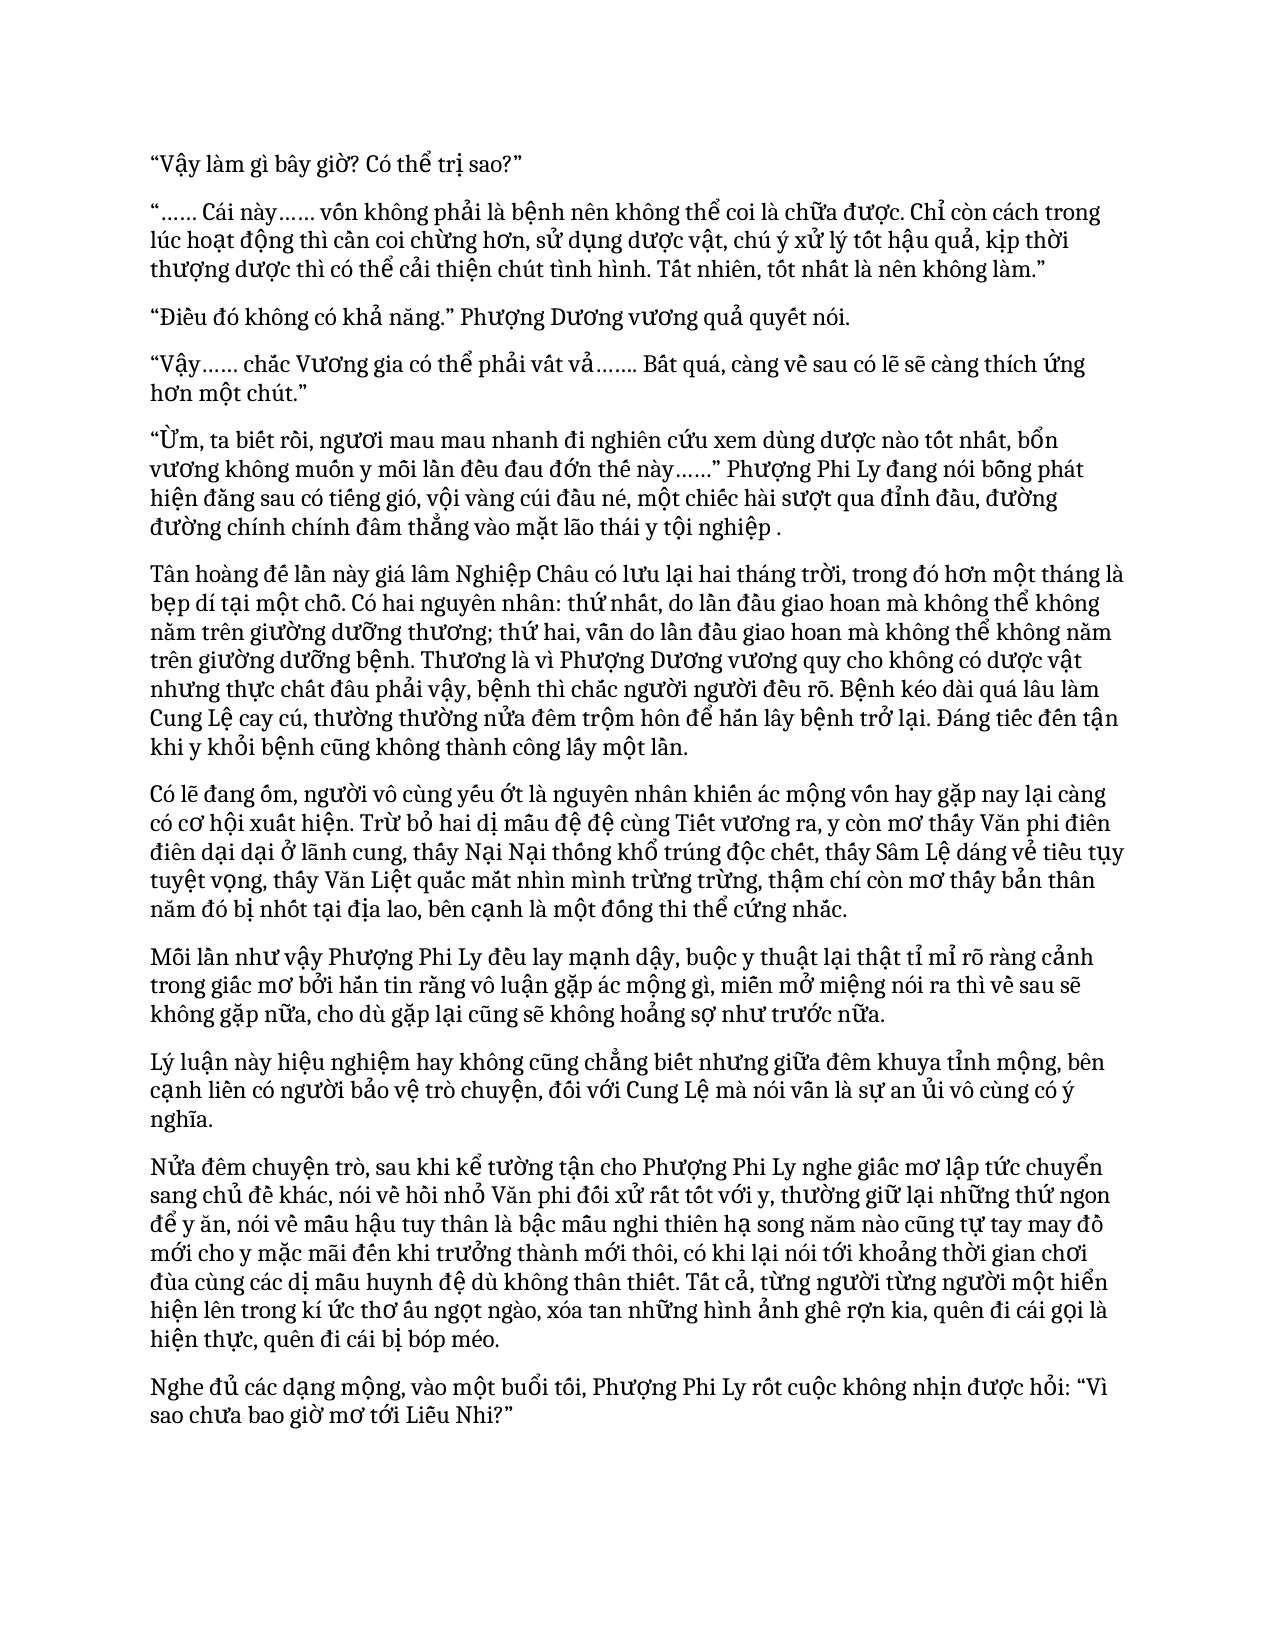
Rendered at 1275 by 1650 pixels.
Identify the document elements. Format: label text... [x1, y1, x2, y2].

text Lý luận này hiệu nghiệm hay không cũng chẳng biết nhưng giữa đêm khuya tỉnh mộng, bên cạnh liền có người bảo vệ trò chuyện, đối với Cung Lệ mà nói vẫn là sự an ủi vô cùng có ý nghĩa. [150, 1047, 1125, 1134]
text “Điều đó không có khả năng.” Phượng Dương vương quả quyết nói. [150, 302, 1125, 331]
text Tân hoàng đế lần này giá lâm Nghiệp Châu có lưu lại hai tháng trời, trong đó hơn một tháng là bẹp dí tại một chỗ. Có hai nguyên nhân: thứ nhất, do lần đầu giao hoan mà không thể không nằm trên giường dưỡng thương; thứ hai, vẫn do lần đầu giao hoan mà không thể không nằm trên giường dưỡng bệnh. Thương là vì Phượng Dương vương quy cho không có dược vật nhưng thực chất đâu phải vậy, bệnh thì chắc người người đều rõ. Bệnh kéo dài quá lâu làm Cung Lệ cay cú, thường thường nửa đêm trộm hôn để hắn lây bệnh trở lại. Đáng tiếc đến tận khi y khỏi bệnh cũng không thành công lấy một lần. [150, 560, 1125, 761]
text “…… Cái này…… vốn không phải là bệnh nên không thể coi là chữa được. Chỉ còn cách trong lúc hoạt động thì cần coi chừng hơn, sử dụng dược vật, chú ý xử lý tốt hậu quả, kịp thời thượng dược thì có thể cải thiện chút tình hình. Tất nhiên, tốt nhất là nên không làm.” [150, 197, 1125, 284]
text Có lẽ đang ốm, người vô cùng yếu ớt là nguyên nhân khiến ác mộng vốn hay gặp nay lại càng có cơ hội xuất hiện. Trừ bỏ hai dị mẫu đệ đệ cùng Tiết vương ra, y còn mơ thấy Văn phi điên điên dại dại ở lãnh cung, thấy Nại Nại thống khổ trúng độc chết, thấy Sâm Lệ dáng vẻ tiều tụy tuyệt vọng, thấy Văn Liệt quắc mắt nhìn mình trừng trừng, thậm chí còn mơ thấy bản thân năm đó bị nhốt tại địa lao, bên cạnh là một đống thi thể cứng nhắc. [150, 780, 1125, 924]
text “Vậy làm gì bây giờ? Có thể trị sao?” [150, 150, 1125, 179]
text Mỗi lần như vậy Phượng Phi Ly đều lay mạnh dậy, buộc y thuật lại thật tỉ mỉ rõ ràng cảnh trong giấc mơ bởi hắn tin rằng vô luận gặp ác mộng gì, miễn mở miệng nói ra thì về sau sẽ không gặp nữa, cho dù gặp lại cũng sẽ không hoảng sợ như trước nữa. [150, 942, 1125, 1029]
text Nghe đủ các dạng mộng, vào một buổi tối, Phượng Phi Ly rốt cuộc không nhịn được hỏi: “Vì sao chưa bao giờ mơ tới Liễu Nhi?” [150, 1372, 1125, 1430]
text Nửa đêm chuyện trò, sau khi kể tường tận cho Phượng Phi Ly nghe giấc mơ lập tức chuyển sang chủ đề khác, nói về hồi nhỏ Văn phi đối xử rất tốt với y, thường giữ lại những thứ ngon để y ăn, nói về mẫu hậu tuy thân là bậc mẫu nghi thiên hạ song năm nào cũng tự tay may đồ mới cho y mặc mãi đến khi trưởng thành mới thôi, có khi lại nói tới khoảng thời gian chơi đùa cùng các dị mẫu huynh đệ dù không thân thiết. Tất cả, từng người từng người một hiển hiện lên trong kí ức thơ ấu ngọt ngào, xóa tan những hình ảnh ghê rợn kia, quên đi cái gọi là hiện thực, quên đi cái bị bóp méo. [150, 1152, 1125, 1354]
text “Vậy…… chắc Vương gia có thể phải vất vả……. Bất quá, càng về sau có lẽ sẽ càng thích ứng hơn một chút.” [150, 350, 1125, 407]
text “Ừm, ta biết rồi, ngươi mau mau nhanh đi nghiên cứu xem dùng dược nào tốt nhất, bổn vương không muốn y mỗi lần đều đau đớn thế này……” Phượng Phi Ly đang nói bỗng phát hiện đằng sau có tiếng gió, vội vàng cúi đầu né, một chiếc hài sượt qua đỉnh đầu, đường đường chính chính đâm thẳng vào mặt lão thái y tội nghiệp . [150, 426, 1125, 541]
